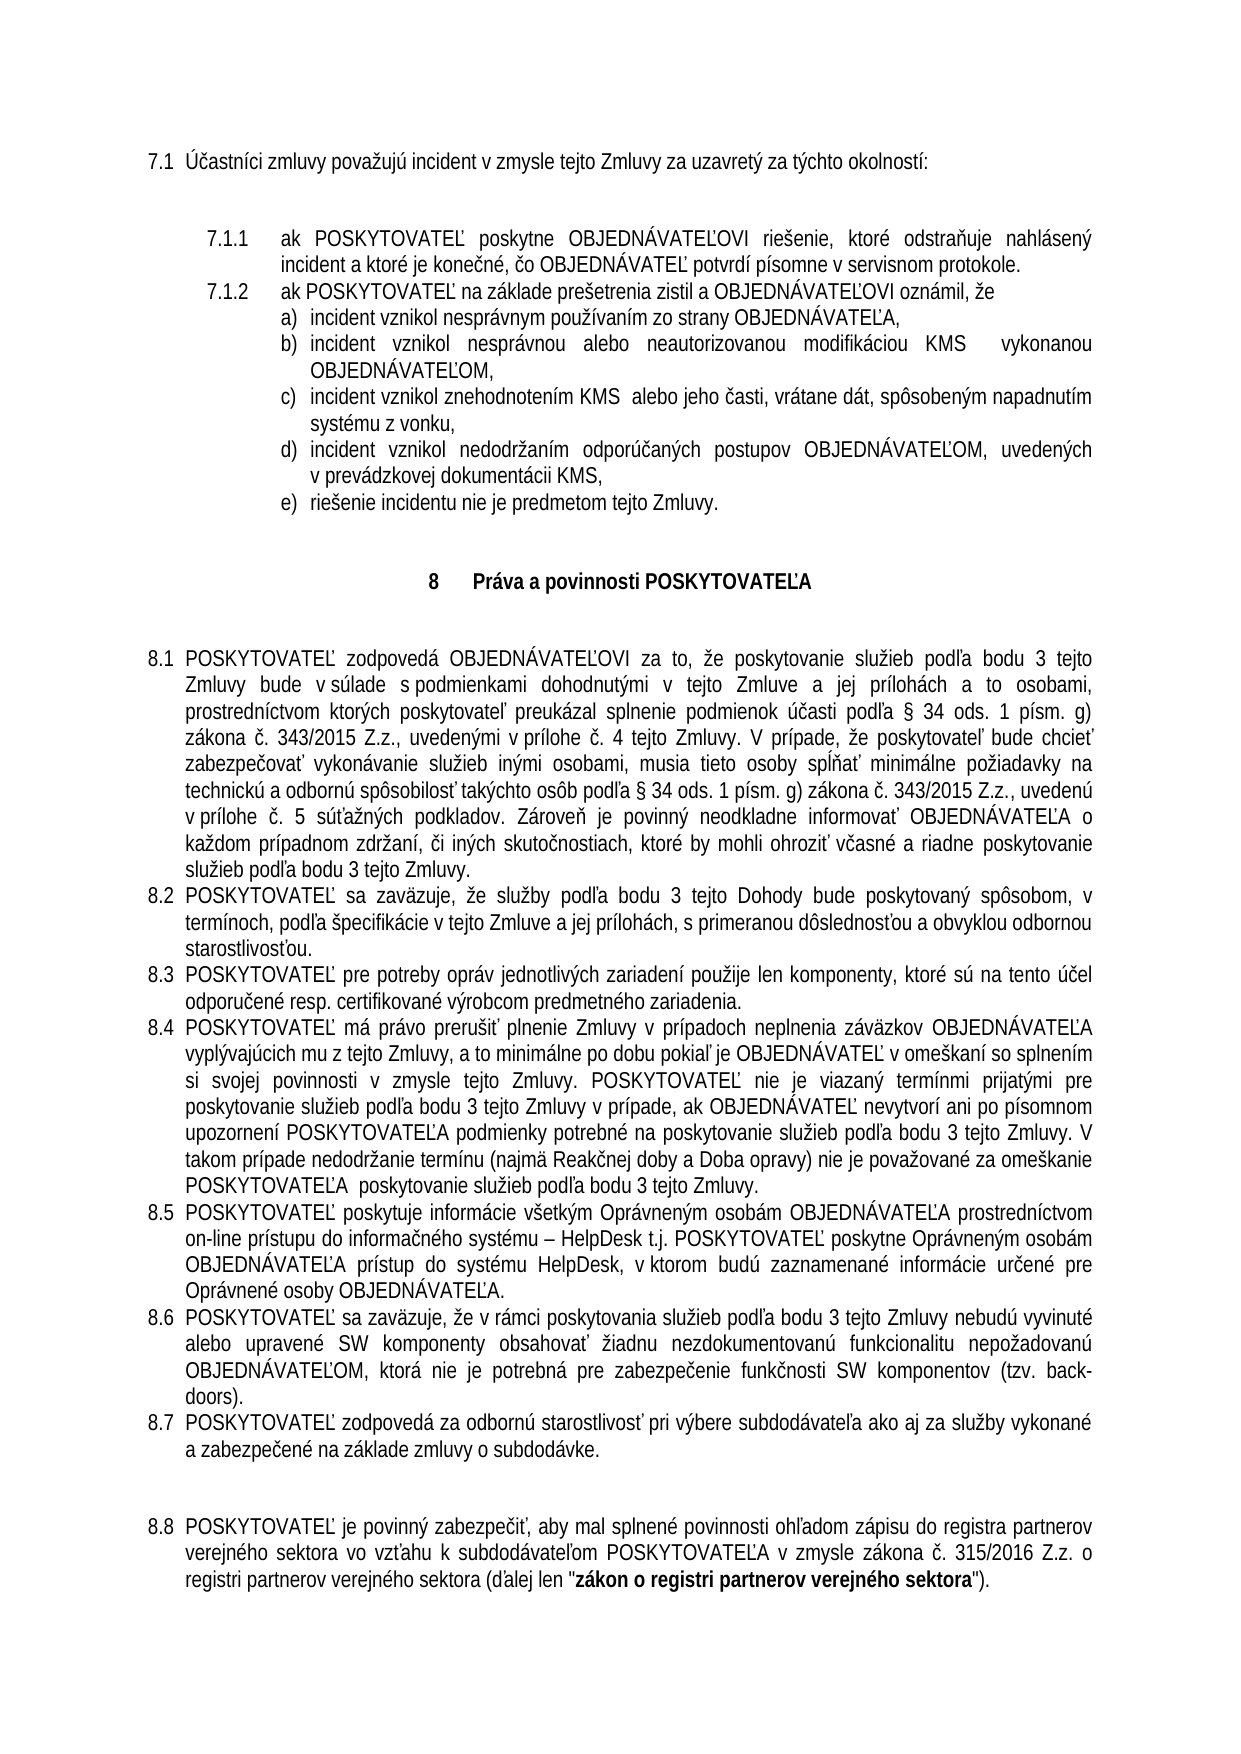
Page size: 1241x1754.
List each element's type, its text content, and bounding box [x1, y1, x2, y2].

list POSKYTOVATEĽ je povinný zabezpečiť, aby mal splnené povinnosti ohľadom zápisu do registra partnerov verejného sektora vo vzťahu k subdodávateľom POSKYTOVATEĽA v zmysle zákona č. 315/2016 Z.z. o registri partnerov verejného sektora (ďalej len "zákon o registri partnerov verejného sektora"). [148, 1513, 1093, 1592]
list POSKYTOVATEĽ poskytuje informácie všetkým Oprávneným osobám OBJEDNÁVATEĽA prostredníctvom on-line prístupu do informačného systému – HelpDesk t.j. POSKYTOVATEĽ poskytne Oprávneným osobám OBJEDNÁVATEĽA prístup do systému HelpDesk, v ktorom budú zaznamenané informácie určené pre Oprávnené osoby OBJEDNÁVATEĽA. [148, 1198, 1093, 1304]
list POSKYTOVATEĽ pre potreby opráv jednotlivých zariadení použije len komponenty, ktoré sú na tento účel odporučené resp. certifikované výrobcom predmetného zariadenia. [148, 961, 1093, 1014]
list Práva a povinnosti POSKYTOVATEĽA [148, 568, 1093, 594]
list POSKYTOVATEĽ zodpovedá OBJEDNÁVATEĽOVI za to, že poskytovanie služieb podľa bodu 3 tejto Zmluvy bude v súlade s podmienkami dohodnutými v tejto Zmluve a jej prílohách a to osobami, prostredníctvom ktorých poskytovateľ preukázal splnenie podmienok účasti podľa § 34 ods. 1 písm. g) zákona č. 343/2015 Z.z., uvedenými v prílohe č. 4 tejto Zmluvy. V prípade, že poskytovateľ bude chcieť zabezpečovať vykonávanie služieb inými osobami, musia tieto osoby spĺňať minimálne požiadavky na technickú a odbornú spôsobilosť takýchto osôb podľa § 34 ods. 1 písm. g) zákona č. 343/2015 Z.z., uvedenú v prílohe č. 5 súťažných podkladov. Zároveň je povinný neodkladne informovať OBJEDNÁVATEĽA o každom prípadnom zdržaní, či iných skutočnostiach, ktoré by mohli ohroziť včasné a riadne poskytovanie služieb podľa bodu 3 tejto Zmluvy. [148, 645, 1093, 882]
list POSKYTOVATEĽ má právo prerušiť plnenie Zmluvy v prípadoch neplnenia záväzkov OBJEDNÁVATEĽA vyplývajúcich mu z tejto Zmluvy, a to minimálne po dobu pokiaľ je OBJEDNÁVATEĽ v omeškaní so splnením si svojej povinnosti v zmysle tejto Zmluvy. POSKYTOVATEĽ nie je viazaný termínmi prijatými pre poskytovanie služieb podľa bodu 3 tejto Zmluvy v prípade, ak OBJEDNÁVATEĽ nevytvorí ani po písomnom upozornení POSKYTOVATEĽA podmienky potrebné na poskytovanie služieb podľa bodu 3 tejto Zmluvy. V takom prípade nedodržanie termínu (najmä Reakčnej doby a Doba opravy) nie je považované za omeškanie POSKYTOVATEĽA poskytovanie služieb podľa bodu 3 tejto Zmluvy. [148, 1014, 1093, 1198]
list riešenie incidentu nie je predmetom tejto Zmluvy. [281, 488, 1093, 515]
list POSKYTOVATEĽ sa zaväzuje, že služby podľa bodu 3 tejto Dohody bude poskytovaný spôsobom, v termínoch, podľa špecifikácie v tejto Zmluve a jej prílohách, s primeranou dôslednosťou a obvyklou odbornou starostlivosťou. [148, 882, 1093, 961]
list ak POSKYTOVATEĽ na základe prešetrenia zistil a OBJEDNÁVATEĽOVI oznámil, že [207, 278, 1093, 304]
list incident vznikol znehodnotením KMS alebo jeho časti, vrátane dát, spôsobeným napadnutím systému z vonku, [281, 383, 1093, 436]
list incident vznikol nesprávnym používaním zo strany OBJEDNÁVATEĽA, [281, 304, 1093, 330]
list Účastníci zmluvy považujú incident v zmysle tejto Zmluvy za uzavretý za týchto okolností: [148, 148, 1093, 174]
list POSKYTOVATEĽ zodpovedá za odbornú starostlivosť pri výbere subdodávateľa ako aj za služby vykonané a zabezpečené na základe zmluvy o subdodávke. [148, 1409, 1093, 1462]
list incident vznikol nedodržaním odporúčaných postupov OBJEDNÁVATEĽOM, uvedených v prevádzkovej dokumentácii KMS, [281, 436, 1093, 488]
list POSKYTOVATEĽ sa zaväzuje, že v rámci poskytovania služieb podľa bodu 3 tejto Zmluvy nebudú vyvinuté alebo upravené SW komponenty obsahovať žiadnu nezdokumentovanú funkcionalitu nepožadovanú OBJEDNÁVATEĽOM, ktorá nie je potrebná pre zabezpečenie funkčnosti SW komponentov (tzv. back-doors). [148, 1304, 1093, 1409]
list ak POSKYTOVATEĽ poskytne OBJEDNÁVATEĽOVI riešenie, ktoré odstraňuje nahlásený incident a ktoré je konečné, čo OBJEDNÁVATEĽ potvrdí písomne v servisnom protokole. [207, 225, 1093, 278]
list incident vznikol nesprávnou alebo neautorizovanou modifikáciou KMS vykonanou OBJEDNÁVATEĽOM, [281, 330, 1093, 383]
